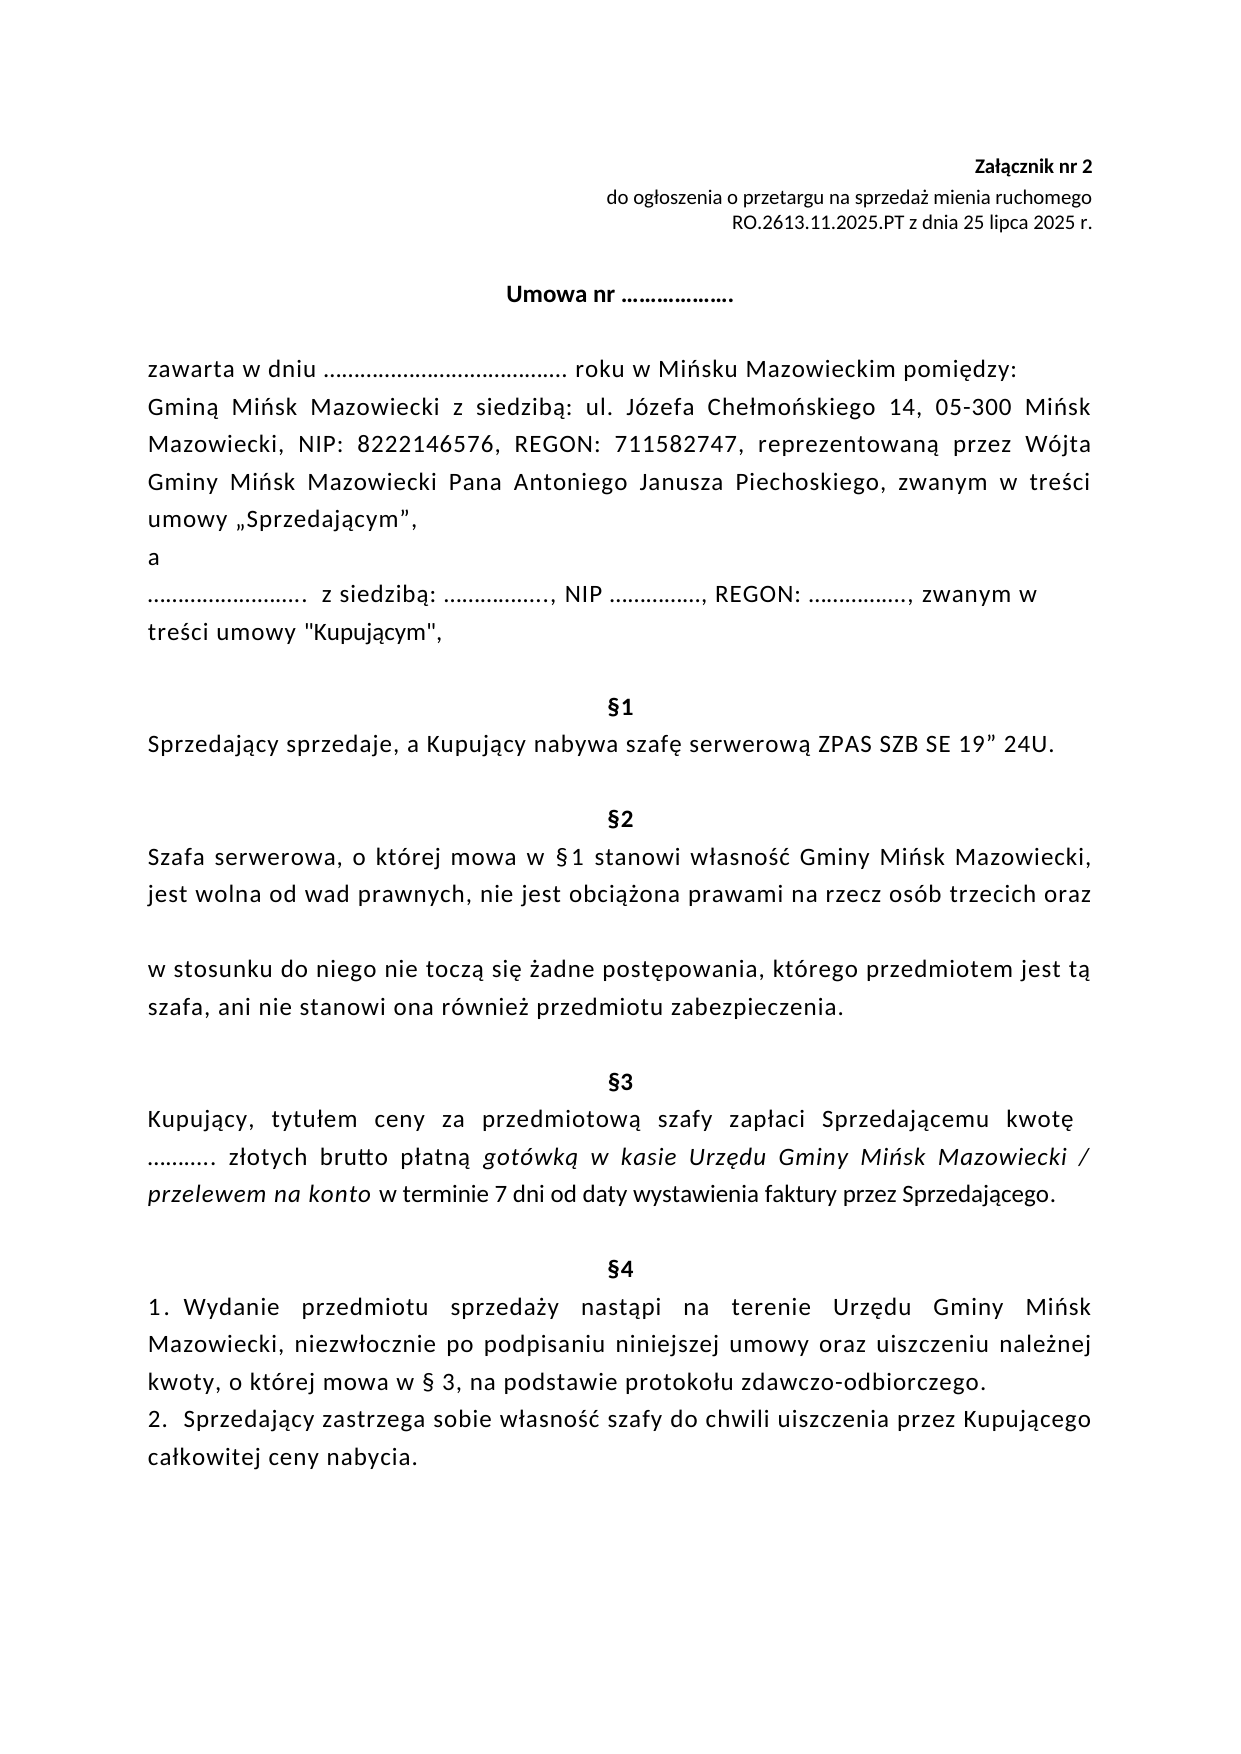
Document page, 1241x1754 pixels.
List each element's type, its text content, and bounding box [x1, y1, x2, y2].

list Wydanie przedmiotu sprzedaży nastąpi na terenie Urzędu Gminy Mińsk Mazowiecki, niezwłocznie po podpisaniu niniejszej umowy oraz uiszczeniu należnej kwoty, o której mowa w § 3, na podstawie protokołu zdawczo-odbiorczego. [148, 1285, 1092, 1397]
text Kupujący, tytułem ceny za przedmiotową szafy zapłaci Sprzedającemu kwotę ……….. złotych brutto płatną gotówką w kasie Urzędu Gminy Mińsk Mazowiecki / przelewem na konto w terminie 7 dni od daty wystawienia faktury przez Sprzedającego. [148, 1097, 1092, 1210]
text Gminą Mińsk Mazowiecki z siedzibą: ul. Józefa Chełmońskiego 14, 05-300 Mińsk Mazowiecki, NIP: 8222146576, REGON: 711582747, reprezentowaną przez Wójta Gminy Mińsk Mazowiecki Pana Antoniego Janusza Piechoskiego, zwanym w treści umowy „Sprzedającym”, [148, 385, 1092, 535]
text …………………….. z siedzibą: …………….., NIP ……………, REGON: ……………., zwanym w treści umowy "Kupującym", [148, 572, 1092, 647]
text a [148, 535, 1092, 572]
text Szafa serwerowa, o której mowa w §1 stanowi własność Gminy Mińsk Mazowiecki, jest wolna od wad prawnych, nie jest obciążona prawami na rzecz osób trzecich oraz w stosunku do niego nie toczą się żadne postępowania, którego przedmiotem jest tą szafa, ani nie stanowi ona również przedmiotu zabezpieczenia. [148, 835, 1092, 1022]
text §2 [148, 797, 1092, 835]
text Sprzedający sprzedaje, a Kupujący nabywa szafę serwerową ZPAS SZB SE 19” 24U. [148, 722, 1092, 760]
text Umowa nr ………………. [148, 272, 1092, 310]
text §4 [148, 1247, 1092, 1285]
text zawarta w dniu …………………………………. roku w Mińsku Mazowieckim pomiędzy: [148, 347, 1092, 385]
text Załącznik nr 2 [148, 153, 1092, 179]
text RO.2613.11.2025.PT z dnia 25 lipca 2025 r. [148, 209, 1092, 235]
text §3 [148, 1060, 1092, 1097]
list Sprzedający zastrzega sobie własność szafy do chwili uiszczenia przez Kupującego całkowitej ceny nabycia. [148, 1397, 1092, 1472]
text do ogłoszenia o przetargu na sprzedaż mienia ruchomego [148, 184, 1092, 209]
text §1 [148, 685, 1092, 722]
